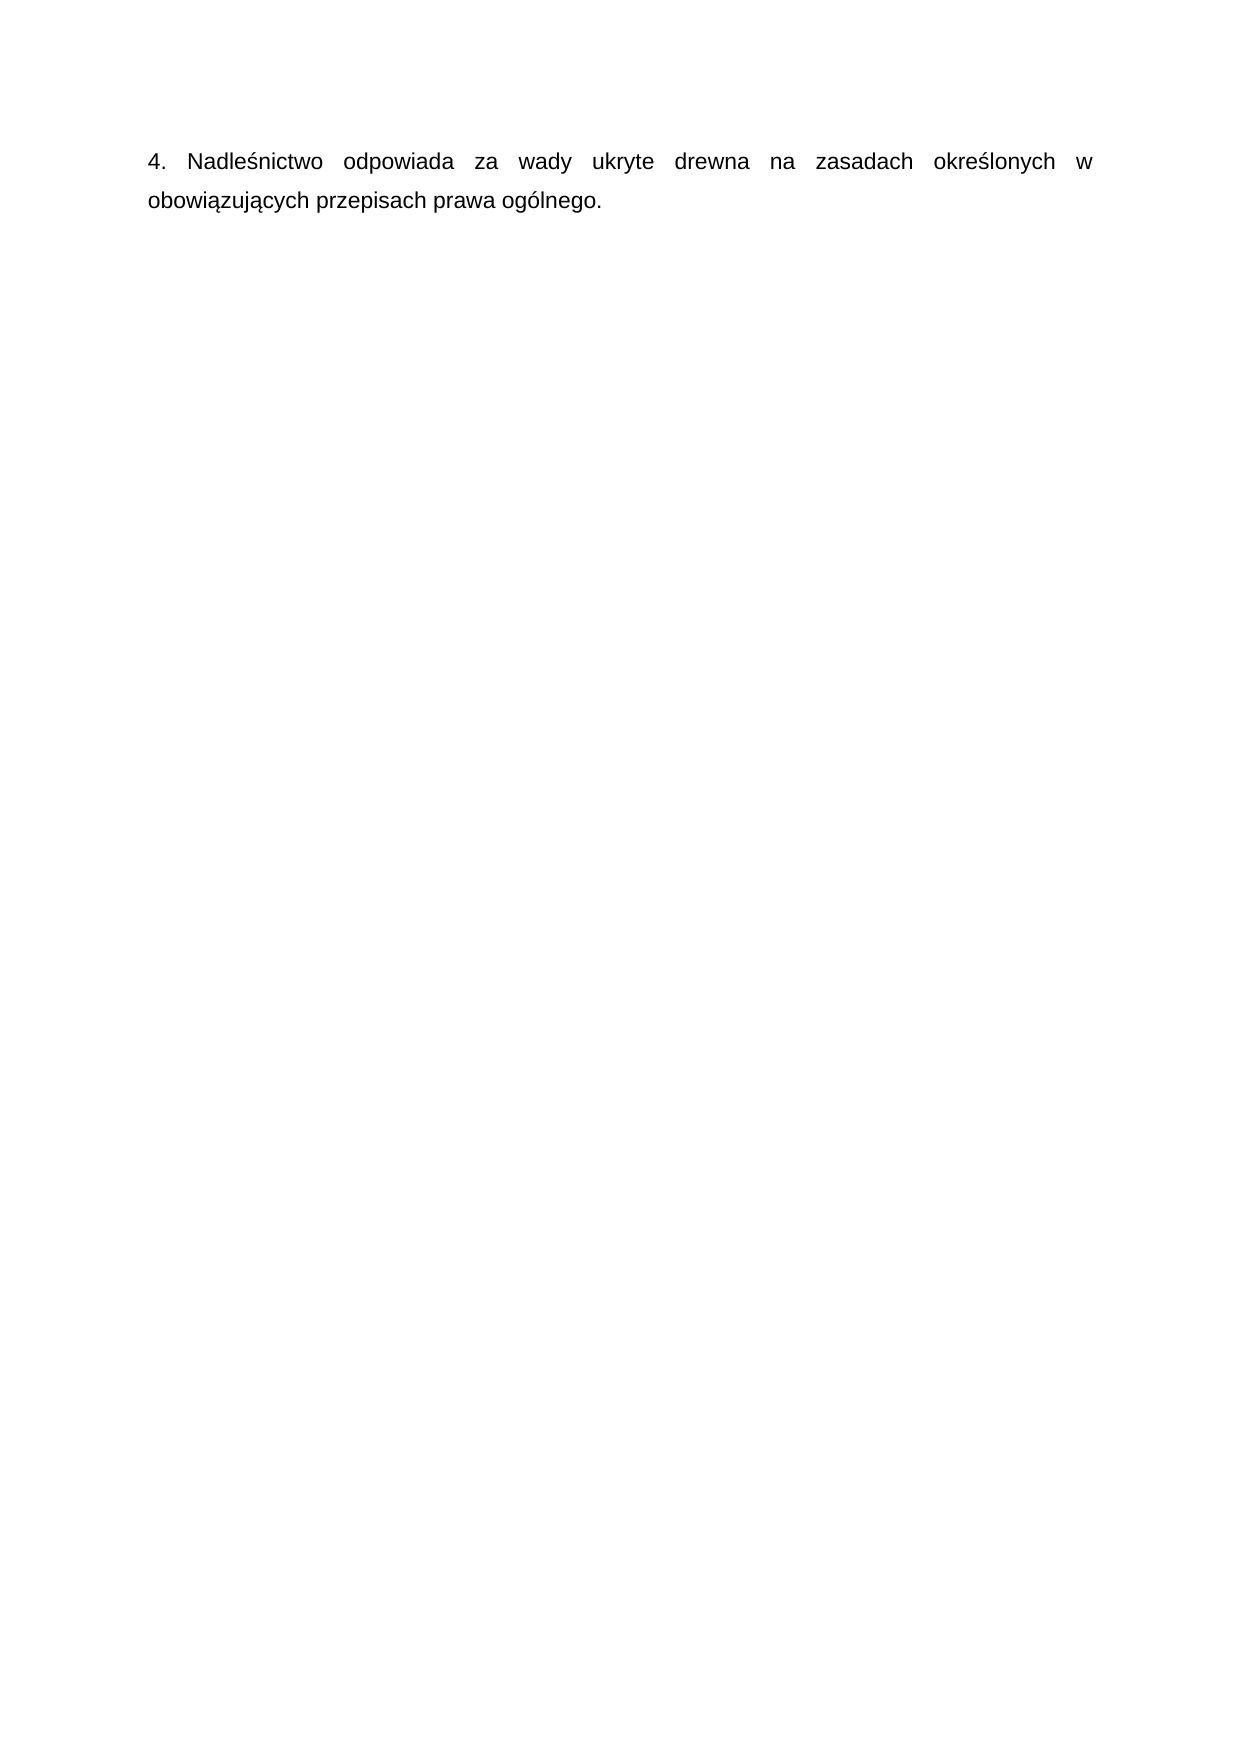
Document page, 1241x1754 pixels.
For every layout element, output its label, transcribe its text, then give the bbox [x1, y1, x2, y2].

text 4. Nadleśnictwo odpowiada za wady ukryte drewna na zasadach określonych w obowiązujących przepisach prawa ogólnego. [148, 148, 1093, 213]
